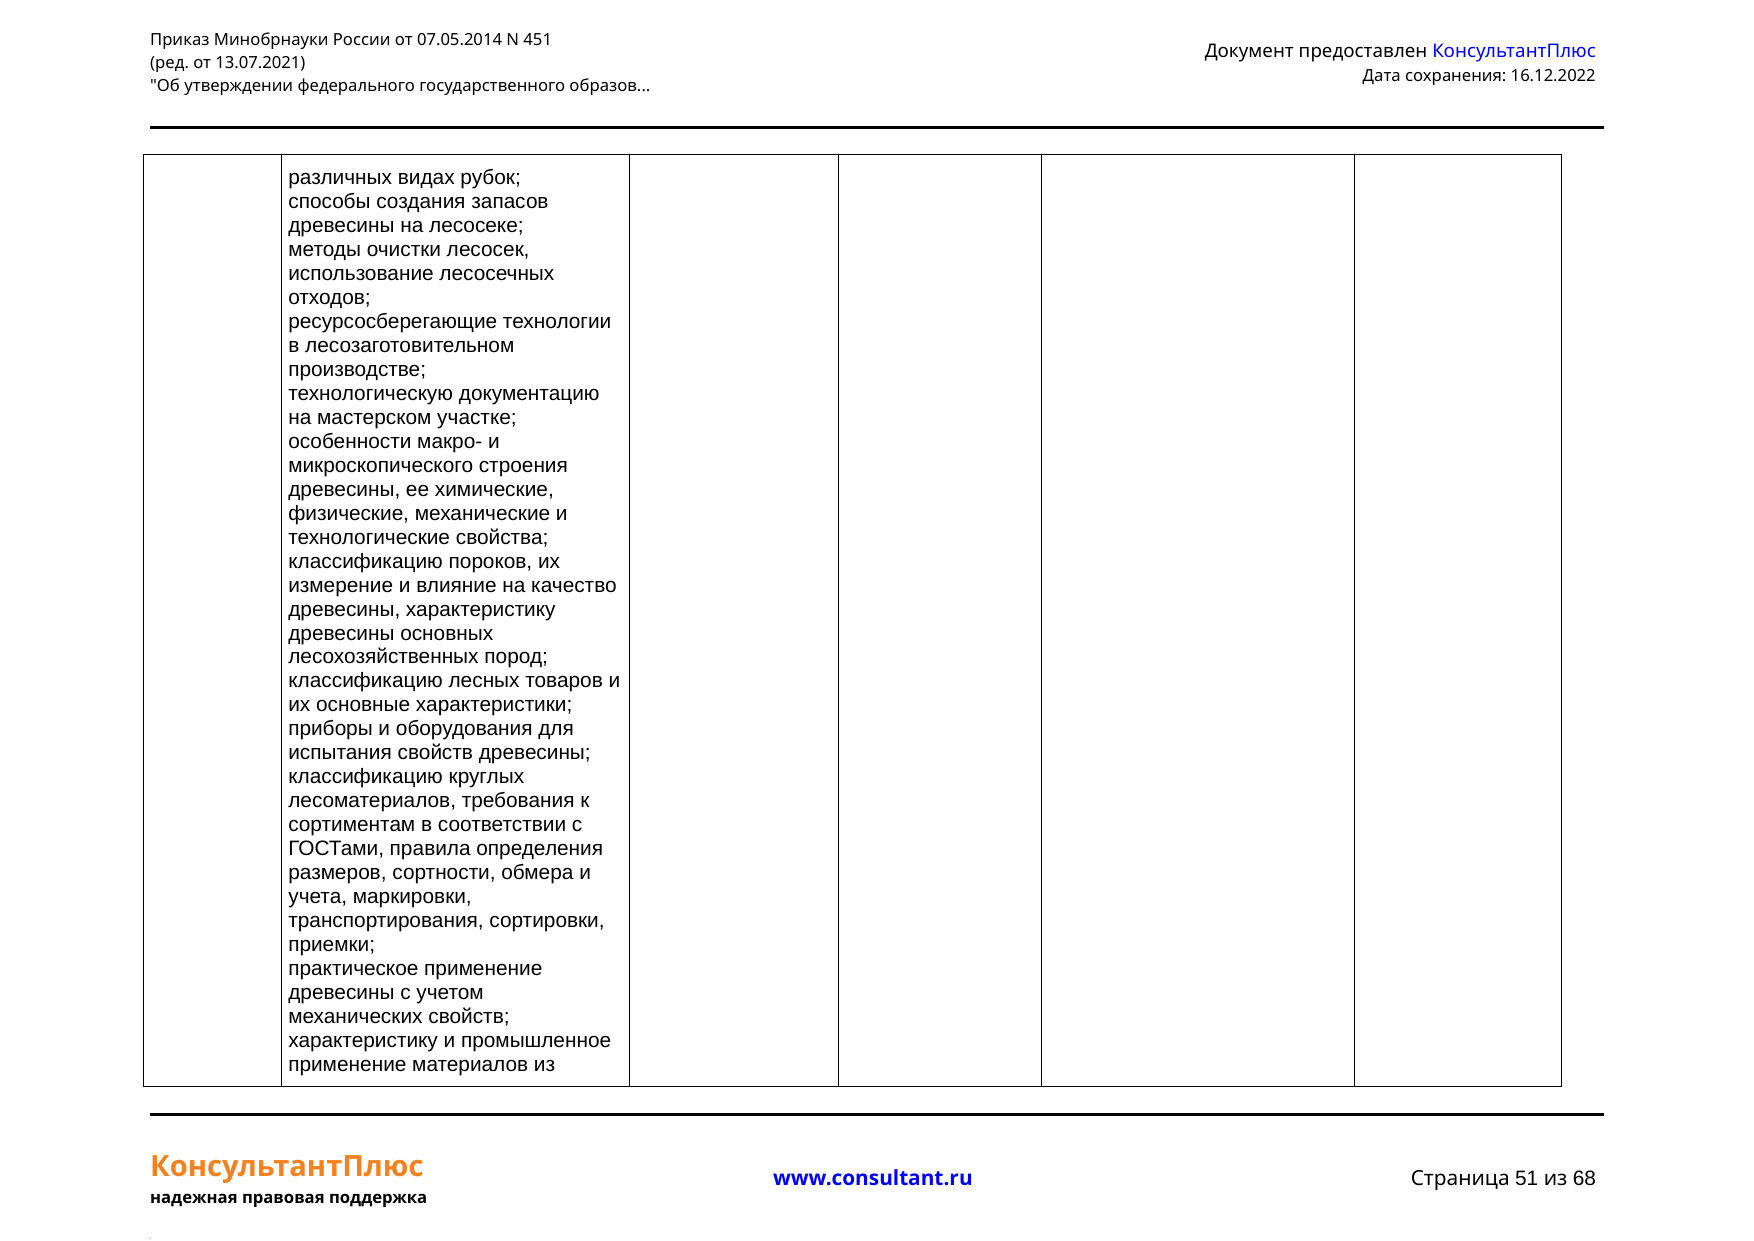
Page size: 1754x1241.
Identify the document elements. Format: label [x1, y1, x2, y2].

table_cell [1042, 155, 1354, 1086]
